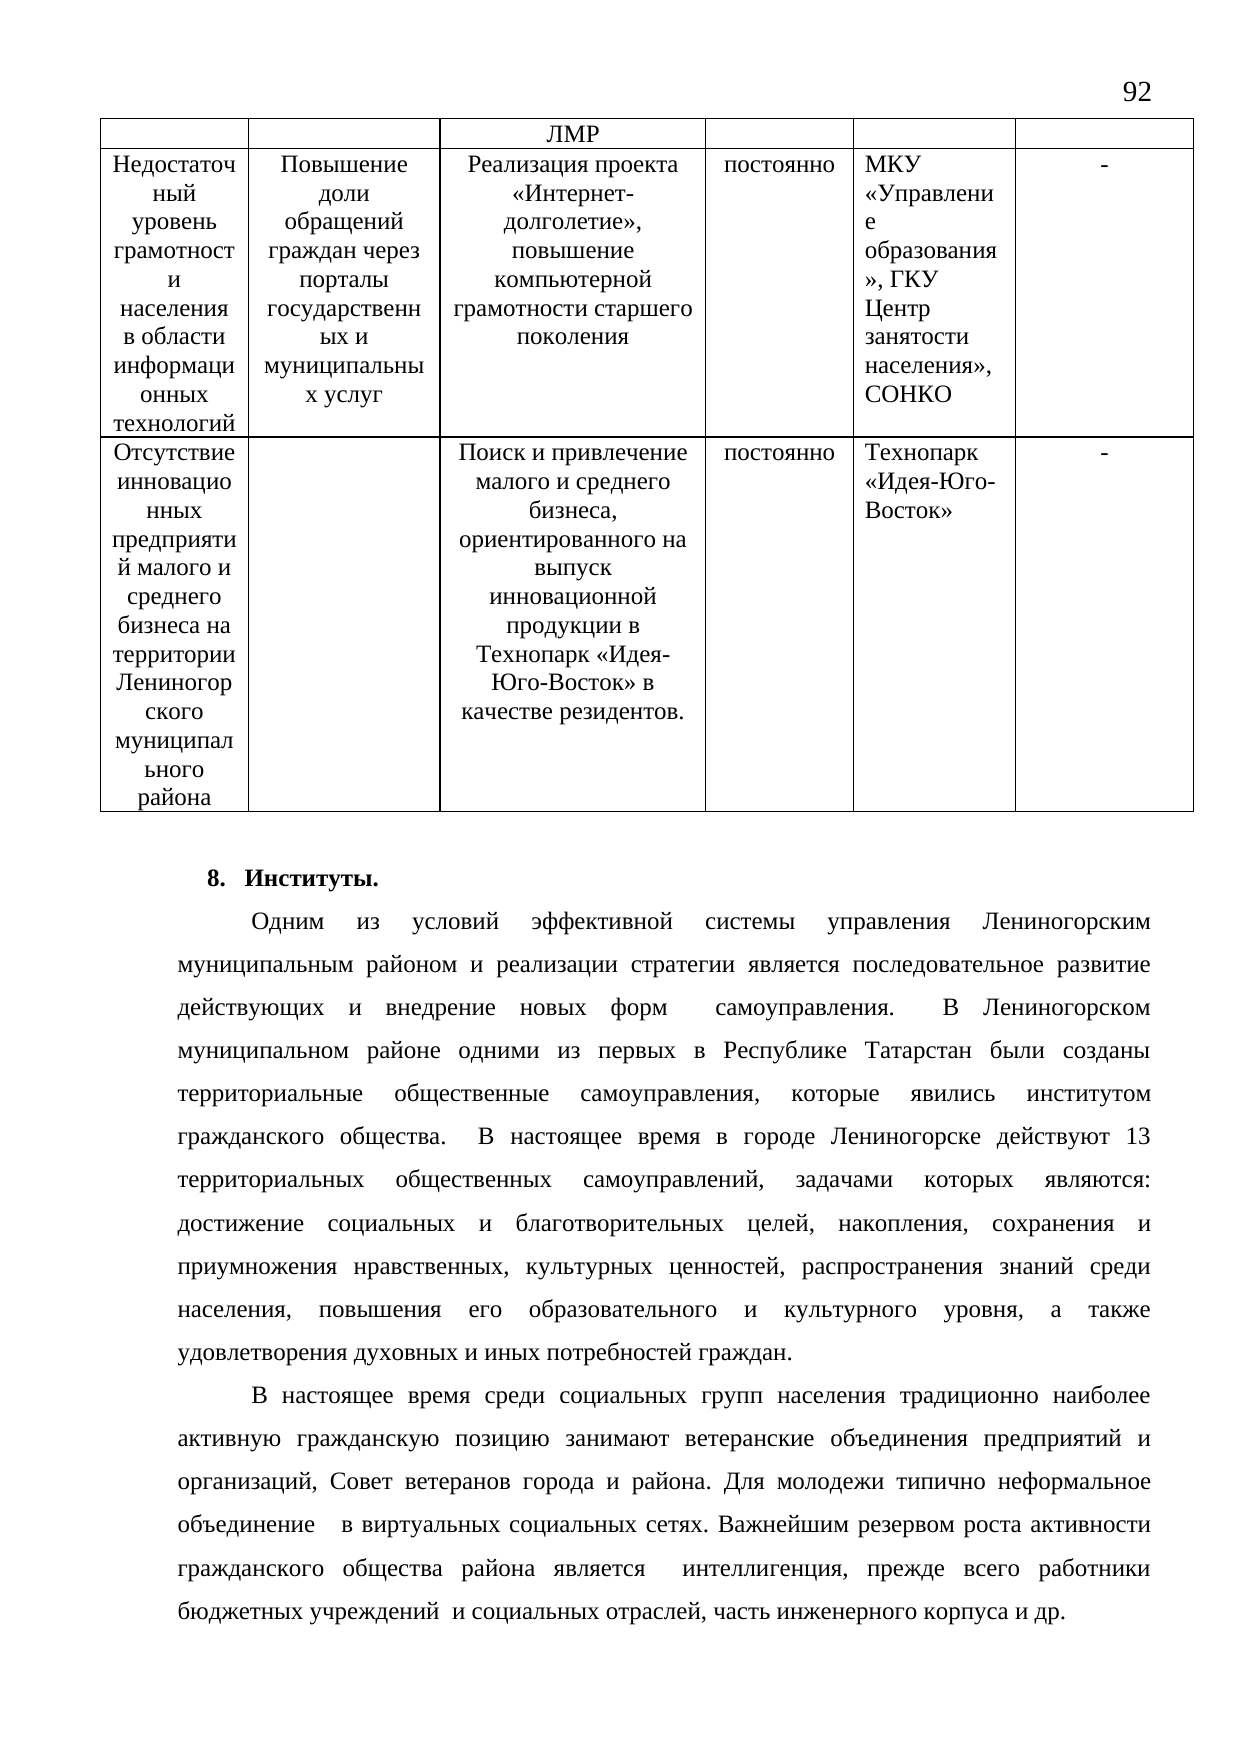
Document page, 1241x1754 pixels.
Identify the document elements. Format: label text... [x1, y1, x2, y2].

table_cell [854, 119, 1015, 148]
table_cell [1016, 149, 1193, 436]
text В настоящее время среди социальных групп населения традиционно наиболее активную гражданскую позицию занимают ветеранские объединения предприятий и организаций, Совет ветеранов города и района. Для молодежи типично неформальное объединение в виртуальных социальных сетях. Важнейшим резервом роста активности гражданского общества района является интеллигенция, прежде всего работники бюджетных учреждений и социальных отраслей, часть инженерного корпуса и др. [177, 1380, 1152, 1624]
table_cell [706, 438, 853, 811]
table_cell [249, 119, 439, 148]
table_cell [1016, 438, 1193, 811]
list Институты. [207, 863, 1152, 891]
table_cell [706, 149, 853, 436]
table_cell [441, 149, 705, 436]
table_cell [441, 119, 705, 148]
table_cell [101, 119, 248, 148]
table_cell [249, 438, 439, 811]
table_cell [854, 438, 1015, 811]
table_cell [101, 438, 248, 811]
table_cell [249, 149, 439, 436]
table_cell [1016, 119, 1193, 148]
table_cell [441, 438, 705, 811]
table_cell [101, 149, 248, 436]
text Одним из условий эффективной системы управления Лениногорским муниципальным районом и реализации стратегии является последовательное развитие действующих и внедрение новых форм самоуправления. В Лениногорском муниципальном районе одними из первых в Республике Татарстан были созданы территориальные общественные самоуправления, которые явились институтом гражданского общества. В настоящее время в городе Лениногорске действуют 13 территориальных общественных самоуправлений, задачами которых являются: достижение социальных и благотворительных целей, накопления, сохранения и приумножения нравственных, культурных ценностей, распространения знаний среди населения, повышения его образовательного и культурного уровня, а также удовлетворения духовных и иных потребностей граждан. [177, 906, 1152, 1366]
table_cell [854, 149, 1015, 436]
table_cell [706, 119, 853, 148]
